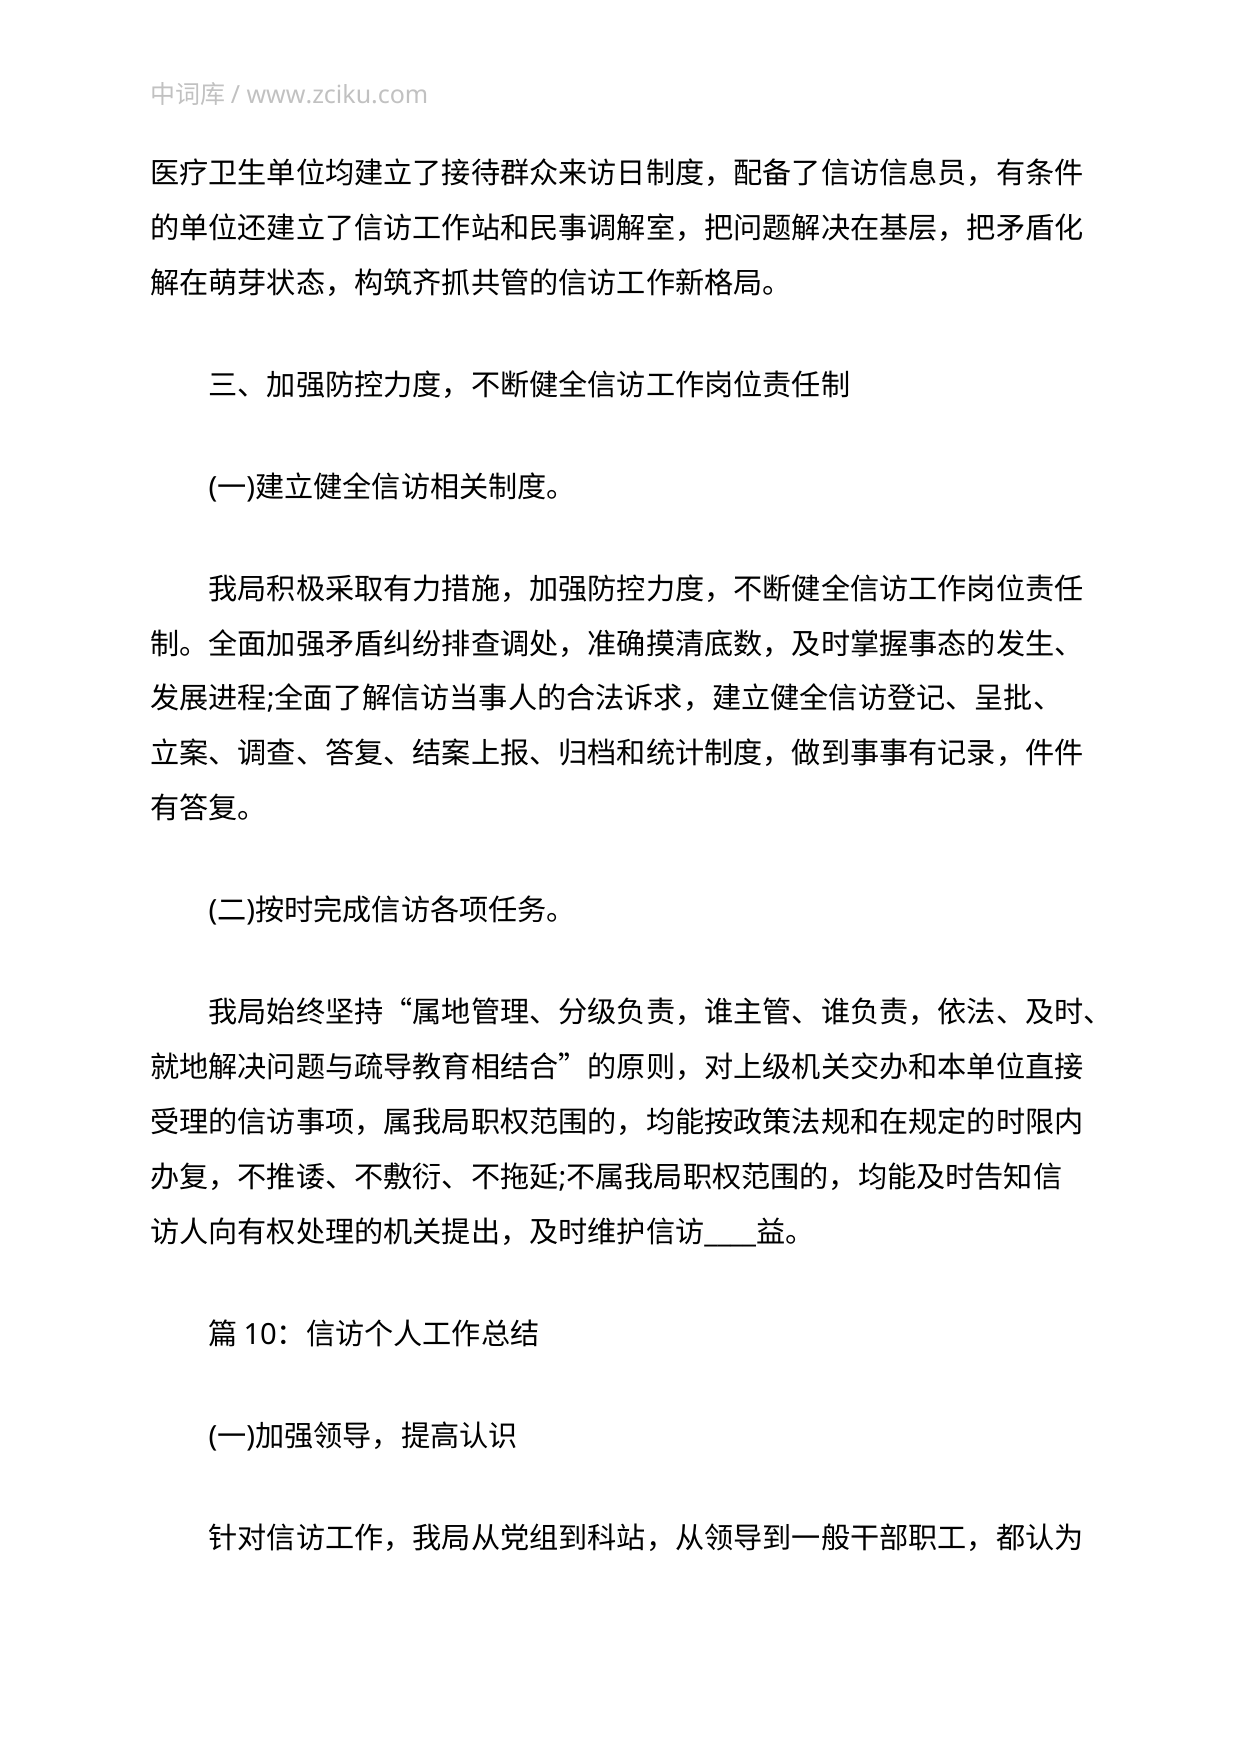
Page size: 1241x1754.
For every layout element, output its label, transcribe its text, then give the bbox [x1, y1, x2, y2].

text (一)建立健全信访相关制度。 [150, 463, 1090, 506]
text 我局始终坚持“属地管理、分级负责，谁主管、谁负责，依法、及时、就地解决问题与疏导教育相结合”的原则，对上级机关交办和本单位直接受理的信访事项，属我局职权范围的，均能按政策法规和在规定的时限内办复，不推诿、不敷衍、不拖延;不属我局职权范围的，均能及时告知信访人向有权处理的机关提出，及时维护信访____益。 [150, 989, 1090, 1251]
text 篇10：信访个人工作总结 [150, 1310, 1090, 1353]
text 三、加强防控力度，不断健全信访工作岗位责任制 [150, 362, 1090, 404]
text (二)按时完成信访各项任务。 [150, 887, 1090, 929]
text 我局积极采取有力措施，加强防控力度，不断健全信访工作岗位责任制。全面加强矛盾纠纷排查调处，准确摸清底数，及时掌握事态的发生、发展进程;全面了解信访当事人的合法诉求，建立健全信访登记、呈批、立案、调查、答复、结案上报、归档和统计制度，做到事事有记录，件件有答复。 [150, 565, 1090, 827]
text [150, 150, 1090, 302]
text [150, 1514, 1090, 1557]
text (一)加强领导，提高认识 [150, 1412, 1090, 1455]
